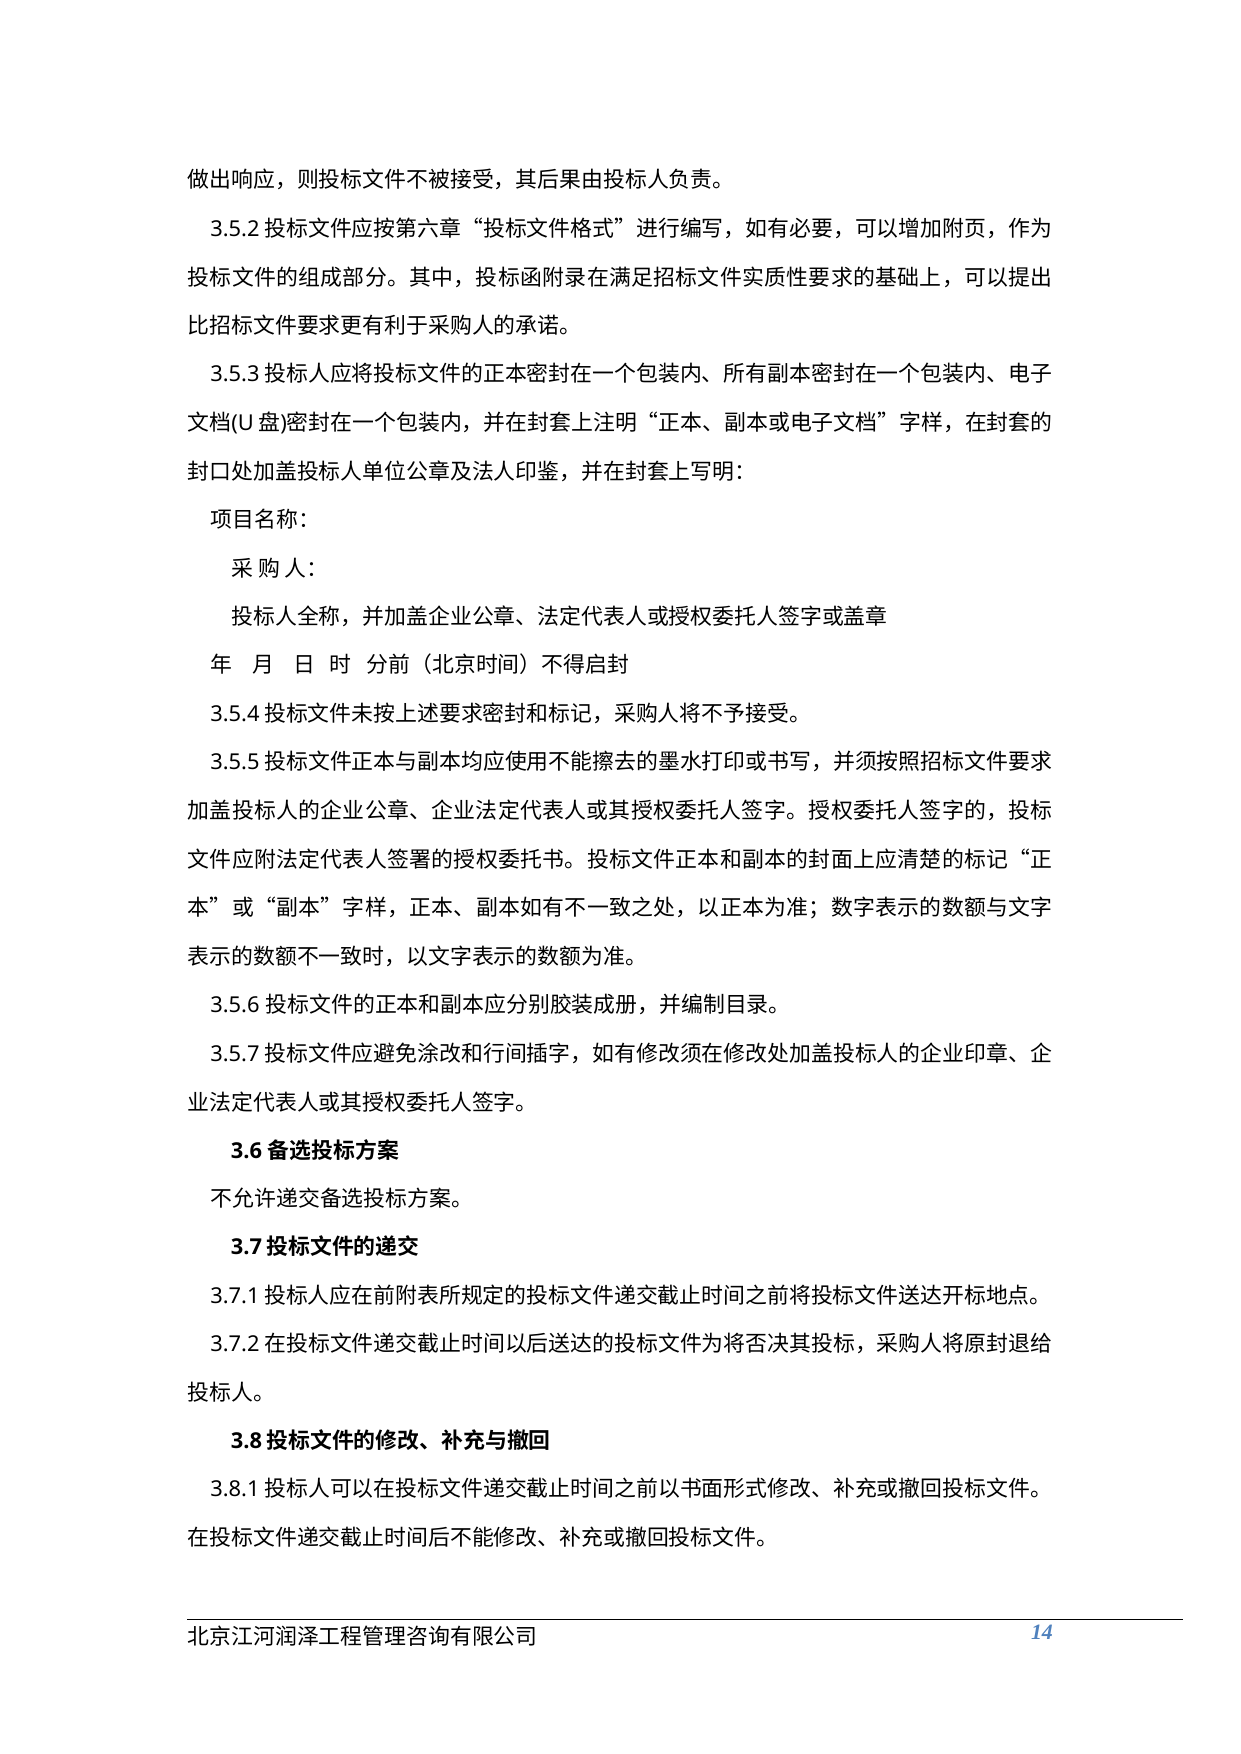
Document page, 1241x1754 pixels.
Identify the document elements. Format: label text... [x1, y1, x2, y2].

text 3.8.1投标人可以在投标文件递交截止时间之前以书面形式修改、补充或撤回投标文件。在投标文件递交截止时间后不能修改、补充或撤回投标文件。 [187, 1471, 1053, 1552]
text 投标人全称，并加盖企业公章、法定代表人或授权委托人签字或盖章 [187, 599, 1053, 631]
text 3.5.7投标文件应避免涂改和行间插字，如有修改须在修改处加盖投标人的企业印章、企业法定代表人或其授权委托人签字。 [187, 1035, 1053, 1117]
text 年 月 日 时 分前（北京时间）不得启封 [187, 647, 1053, 679]
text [187, 162, 1053, 194]
text 3.5.3投标人应将投标文件的正本密封在一个包装内、所有副本密封在一个包装内、电子文档(U盘)密封在一个包装内，并在封套上注明“正本、副本或电子文档”字样，在封套的封口处加盖投标人单位公章及法人印鉴，并在封套上写明： [187, 356, 1053, 486]
text 3.5.5投标文件正本与副本均应使用不能擦去的墨水打印或书写，并须按照招标文件要求加盖投标人的企业公章、企业法定代表人或其授权委托人签字。授权委托人签字的，投标文件应附法定代表人签署的授权委托书。投标文件正本和副本的封面上应清楚的标记“正本”或“副本”字样，正本、副本如有不一致之处，以正本为准；数字表示的数额与文字表示的数额不一致时，以文字表示的数额为准。 [187, 744, 1053, 971]
text 3.7.1投标人应在前附表所规定的投标文件递交截止时间之前将投标文件送达开标地点。 [187, 1277, 1053, 1310]
text 采 购 人： [187, 550, 1053, 583]
text 3.5.2投标文件应按第六章“投标文件格式”进行编写，如有必要，可以增加附页，作为投标文件的组成部分。其中，投标函附录在满足招标文件实质性要求的基础上，可以提出比招标文件要求更有利于采购人的承诺。 [187, 210, 1053, 340]
text 项目名称： [187, 502, 1053, 534]
text 3.5.4投标文件未按上述要求密封和标记，采购人将不予接受。 [187, 695, 1053, 728]
text 3.7.2在投标文件递交截止时间以后送达的投标文件为将否决其投标，采购人将原封退给投标人。 [187, 1326, 1053, 1407]
text 3.6 备选投标方案 [187, 1132, 1053, 1165]
text 3.7投标文件的递交 [187, 1229, 1053, 1262]
text 不允许递交备选投标方案。 [187, 1181, 1053, 1213]
text 3.8投标文件的修改、补充与撤回 [187, 1423, 1053, 1455]
text 3.5.6 投标文件的正本和副本应分别胶装成册，并编制目录。 [187, 987, 1053, 1019]
